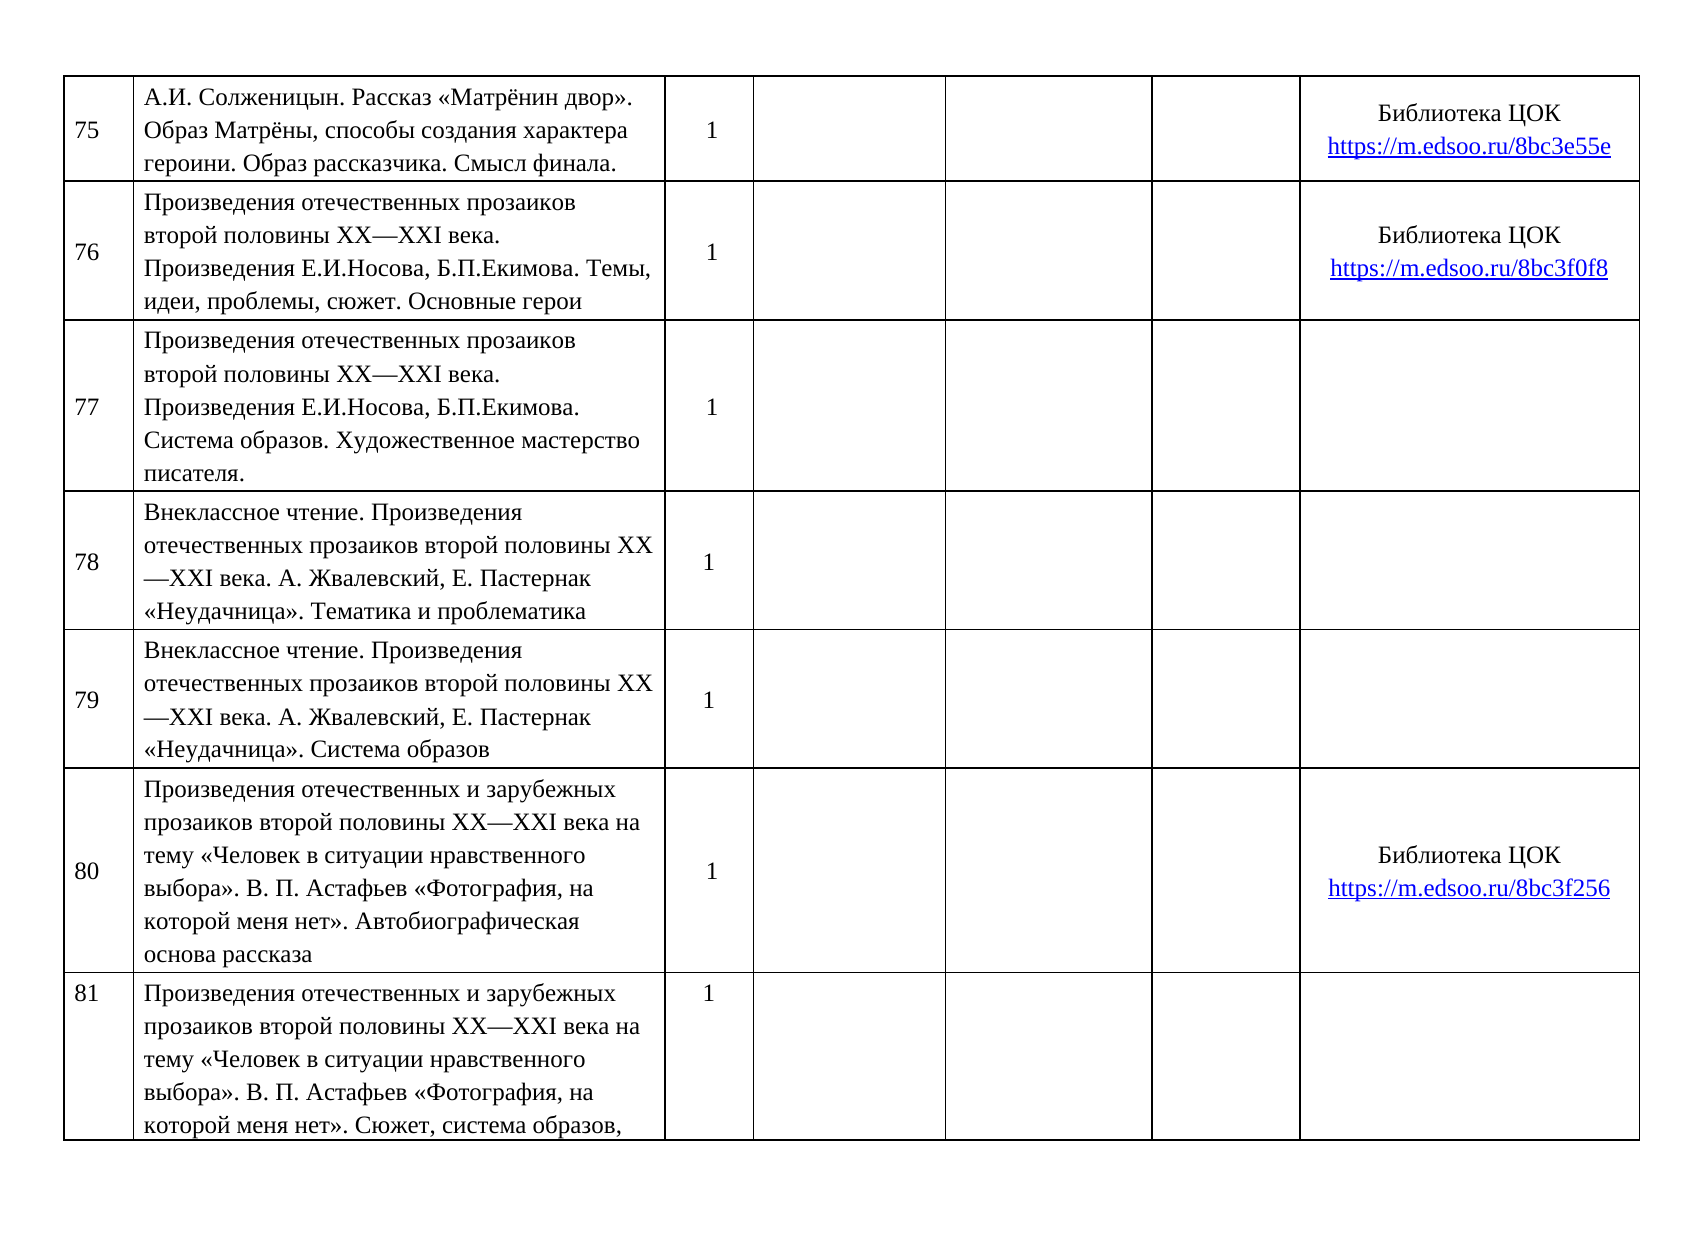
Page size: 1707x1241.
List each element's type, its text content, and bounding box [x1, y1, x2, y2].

table_cell 1 [666, 492, 753, 629]
table_cell [946, 77, 1151, 180]
table_cell [1153, 321, 1299, 490]
table_cell [754, 492, 945, 629]
table_cell [946, 182, 1151, 319]
table_cell 75 [65, 77, 133, 180]
table_cell [1153, 492, 1299, 629]
table_cell 76 [65, 182, 133, 319]
table_cell 78 [65, 492, 133, 629]
table_cell 1 [666, 973, 753, 1139]
table_cell [1301, 492, 1639, 629]
table_cell Произведения отечественных прозаиков второй половины XX—XXI века. Произведения Е.И.Носова, Б.П.Екимова. Темы, идеи, проблемы, сюжет. Основные герои [134, 182, 664, 319]
table_cell 1 [666, 769, 753, 972]
table_cell Библиотека ЦОК https://m.edsoo.ru/8bc3e55e [1301, 77, 1639, 180]
table_cell 1 [666, 321, 753, 490]
table_cell [1153, 630, 1299, 767]
table_cell Внеклассное чтение. Произведения отечественных прозаиков второй половины XX—XXI века. А. Жвалевский, Е. Пастернак «Неудачница». Система образов [134, 630, 664, 767]
table_cell 81 [65, 973, 133, 1139]
table_cell 79 [65, 630, 133, 767]
table_cell А.И. Солженицын. Рассказ «Матрёнин двор». Образ Матрёны, способы создания характера героини. Образ рассказчика. Смысл финала. [134, 77, 664, 180]
table_cell [946, 973, 1151, 1139]
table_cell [134, 973, 664, 1139]
table_cell [754, 182, 945, 319]
table_cell [946, 769, 1151, 972]
table_cell 1 [666, 182, 753, 319]
table_cell Произведения отечественных и зарубежных прозаиков второй половины XX—XXI века на тему «Человек в ситуации нравственного выбора». В. П. Астафьев «Фотография, на которой меня нет». Автобиографическая основа рассказа [134, 769, 664, 972]
table_cell [1301, 630, 1639, 767]
table_cell [754, 973, 945, 1139]
table_cell [754, 630, 945, 767]
table_cell [946, 492, 1151, 629]
table_cell [1153, 769, 1299, 972]
table_cell [754, 77, 945, 180]
table_cell [1153, 973, 1299, 1139]
table_cell 80 [65, 769, 133, 972]
table_cell [1153, 182, 1299, 319]
table_cell [1301, 973, 1639, 1139]
table_cell 1 [666, 630, 753, 767]
table_cell Произведения отечественных прозаиков второй половины XX—XXI века. Произведения Е.И.Носова, Б.П.Екимова. Система образов. Художественное мастерство писателя. [134, 321, 664, 490]
table_cell [1301, 321, 1639, 490]
table_cell 1 [666, 77, 753, 180]
table_cell Библиотека ЦОК https://m.edsoo.ru/8bc3f256 [1301, 769, 1639, 972]
table_cell 77 [65, 321, 133, 490]
table_cell [1153, 77, 1299, 180]
table_cell [754, 769, 945, 972]
table_cell [946, 630, 1151, 767]
table_cell Внеклассное чтение. Произведения отечественных прозаиков второй половины XX—XXI века. А. Жвалевский, Е. Пастернак «Неудачница». Тематика и проблематика [134, 492, 664, 629]
table_cell [754, 321, 945, 490]
table_cell Библиотека ЦОК https://m.edsoo.ru/8bc3f0f8 [1301, 182, 1639, 319]
table_cell [946, 321, 1151, 490]
